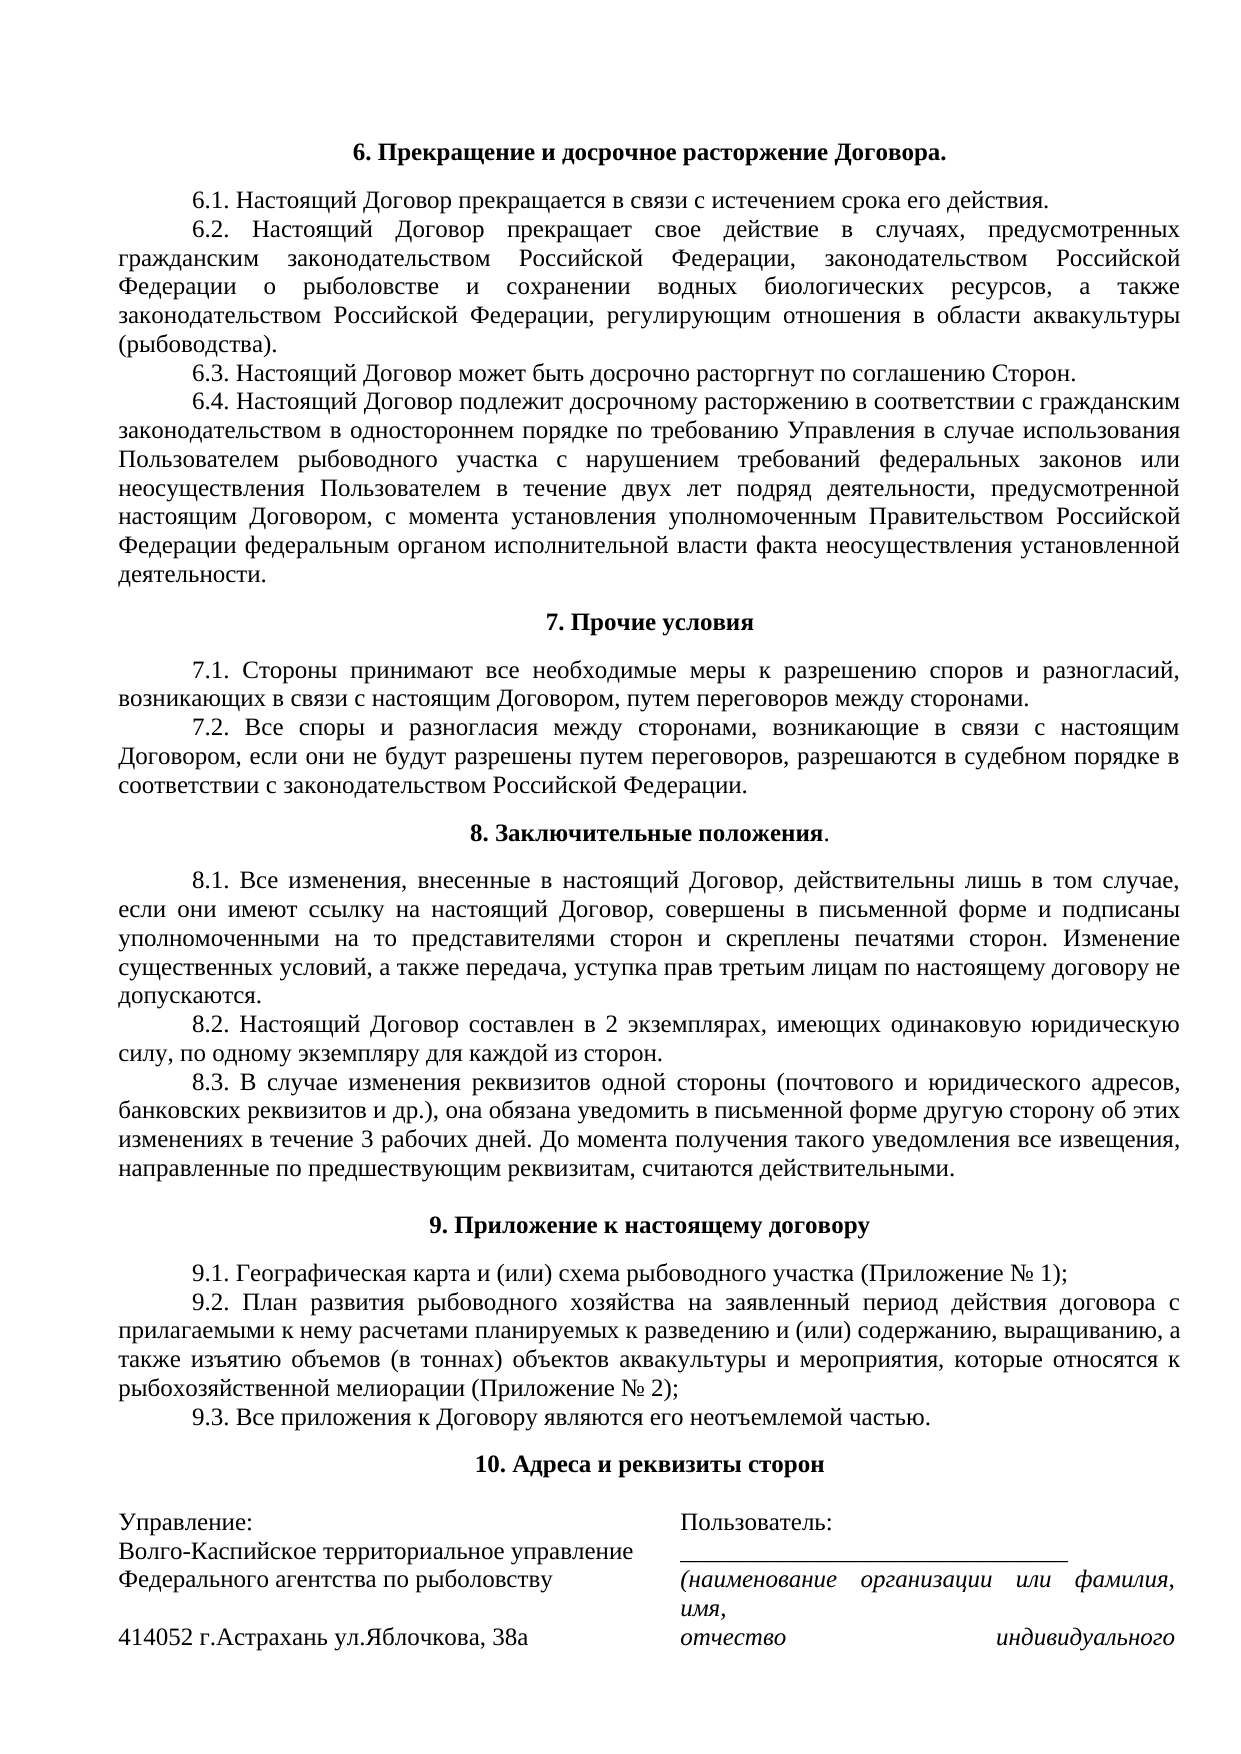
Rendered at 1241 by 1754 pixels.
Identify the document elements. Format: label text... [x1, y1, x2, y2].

text 6.2. Настоящий Договор прекращает свое действие в случаях, предусмотренных гражданским законодательством Российской Федерации, законодательством Российской Федерации о рыболовстве и сохранении водных биологических ресурсов, а также законодательством Российской Федерации, регулирующим отношения в области аквакультуры (рыбоводства). [118, 214, 1181, 358]
text 9. Приложение к настоящему договору [118, 1210, 1181, 1239]
text 8. Заключительные положения. [118, 818, 1181, 846]
text 7.2. Все споры и разногласия между сторонами, возникающие в связи с настоящим Договором, если они не будут разрешены путем переговоров, разрешаются в судебном порядке в соответствии с законодательством Российской Федерации. [118, 712, 1181, 798]
text 7. Прочие условия [118, 607, 1181, 636]
text 6.3. Настоящий Договор может быть досрочно расторгнут по соглашению Сторон. [118, 358, 1181, 386]
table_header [107, 1478, 669, 1665]
text 6.1. Настоящий Договор прекращается в связи с истечением срока его действия. [118, 185, 1181, 214]
text 9.3. Все приложения к Договору являются его неотъемлемой частью. [118, 1402, 1181, 1430]
text 8.3. В случае изменения реквизитов одной стороны (почтового и юридического адресов, банковских реквизитов и др.), она обязана уведомить в письменной форме другую сторону об этих изменениях в течение 3 рабочих дней. До момента получения такого уведомления все извещения, направленные по предшествующим реквизитам, считаются действительными. [118, 1067, 1181, 1182]
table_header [669, 1478, 1186, 1665]
text 7.1. Стороны принимают все необходимые меры к разрешению споров и разногласий, возникающих в связи с настоящим Договором, путем переговоров между сторонами. [118, 655, 1181, 712]
text 8.2. Настоящий Договор составлен в 2 экземплярах, имеющих одинаковую юридическую силу, по одному экземпляру для каждой из сторон. [118, 1009, 1181, 1067]
text 9.2. План развития рыбоводного хозяйства на заявленный период действия договора с прилагаемыми к нему расчетами планируемых к разведению и (или) содержанию, выращиванию, а также изъятию объемов (в тоннах) объектов аквакультуры и мероприятия, которые относятся к рыбохозяйственной мелиорации (Приложение № 2); [118, 1287, 1181, 1402]
text 8.1. Все изменения, внесенные в настоящий Договор, действительны лишь в том случае, если они имеют ссылку на настоящий Договор, совершены в письменной форме и подписаны уполномоченными на то представителями сторон и скреплены печатями сторон. Изменение существенных условий, а также передача, уступка прав третьим лицам по настоящему договору не допускаются. [118, 866, 1181, 1009]
text 10. Адреса и реквизиты сторон [118, 1449, 1181, 1478]
text 6. Прекращение и досрочное расторжение Договора. [118, 137, 1181, 166]
text 9.1. Географическая карта и (или) схема рыбоводного участка (Приложение № 1); [118, 1258, 1181, 1287]
text 6.4. Настоящий Договор подлежит досрочному расторжению в соответствии с гражданским законодательством в одностороннем порядке по требованию Управления в случае использования Пользователем рыбоводного участка с нарушением требований федеральных законов или неосуществления Пользователем в течение двух лет подряд деятельности, предусмотренной настоящим Договором, с момента установления уполномоченным Правительством Российской Федерации федеральным органом исполнительной власти факта неосуществления установленной деятельности. [118, 386, 1181, 588]
